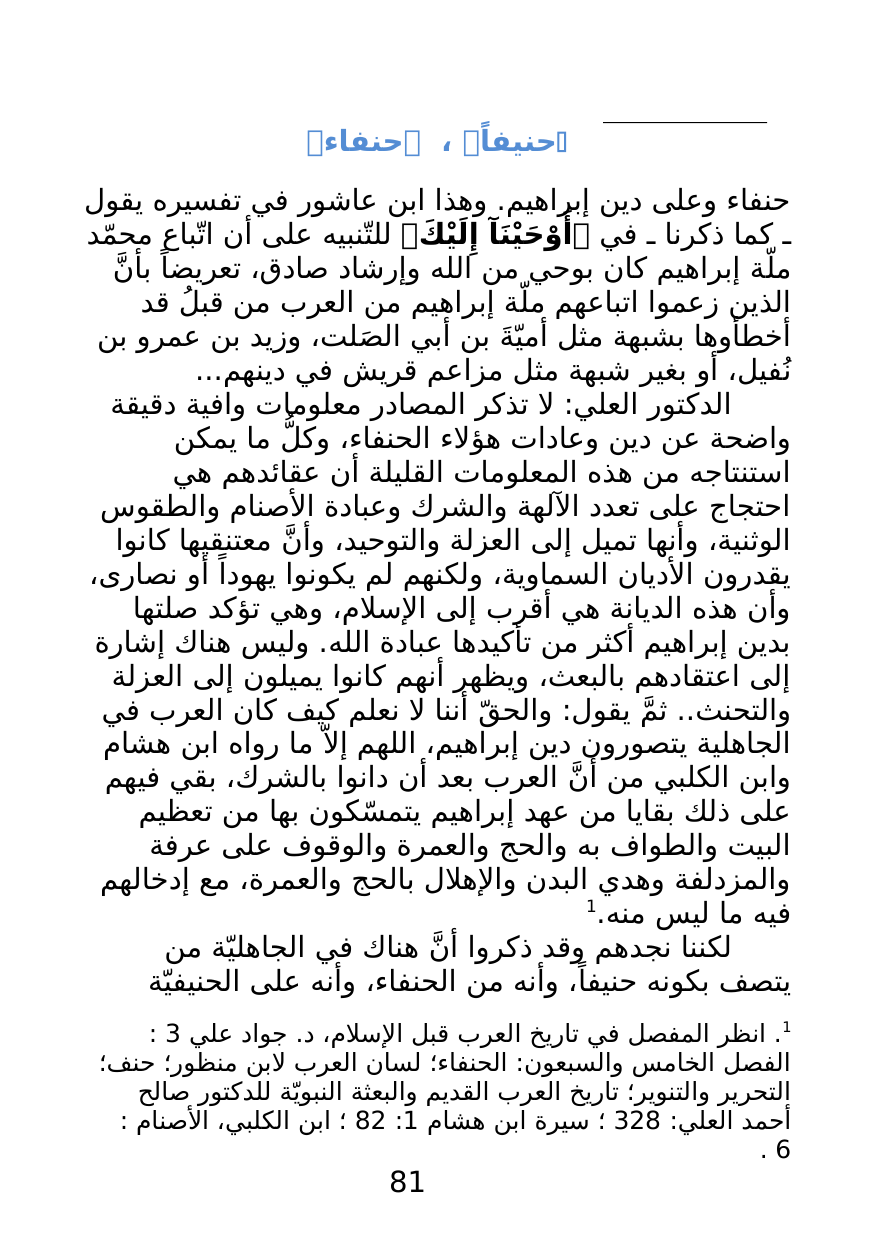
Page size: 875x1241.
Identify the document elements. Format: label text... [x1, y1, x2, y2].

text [83, 183, 791, 387]
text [83, 931, 791, 998]
text الدكتور العلي: لا تذكر المصادر معلومات وافية دقيقة واضحة عن دين وعادات هؤلاء الحنفاء، وكلُّ ما يمكن استنتاجه من هذه المعلومات القليلة أن عقائدهم هي احتجاج على تعدد الآلهة والشرك وعبادة الأصنام والطقوس الوثنية، وأنها تميل إلى العزلة والتوحيد، وأنَّ معتنقيها كانوا يقدرون الأديان السماوية، ولكنهم لم يكونوا يهوداً أو نصارى، وأن هذه الديانة هي أقرب إلى الإسلام، وهي تؤكد صلتها بدين إبراهيم أكثر من تأكيدها عبادة الله. وليس هناك إشارة إلى اعتقادهم بالبعث، ويظهر أنهم كانوا يميلون إلى العزلة والتحنث.. ثمَّ يقول: والحقّ أننا لا نعلم كيف كان العرب في الجاهلية يتصورون دين إبراهيم، اللهم إلاّ ما رواه ابن هشام وابن الكلبي من أنَّ العرب بعد أن دانوا بالشرك، بقي فيهم على ذلك بقايا من عهد إبراهيم يتمسّكون بها من تعظيم البيت والطواف به والحج والعمرة والوقوف على عرفة والمزدلفة وهدي البدن والإهلال بالحج والعمرة، مع إدخالهم فيه ما ليس منه. [83, 387, 791, 931]
